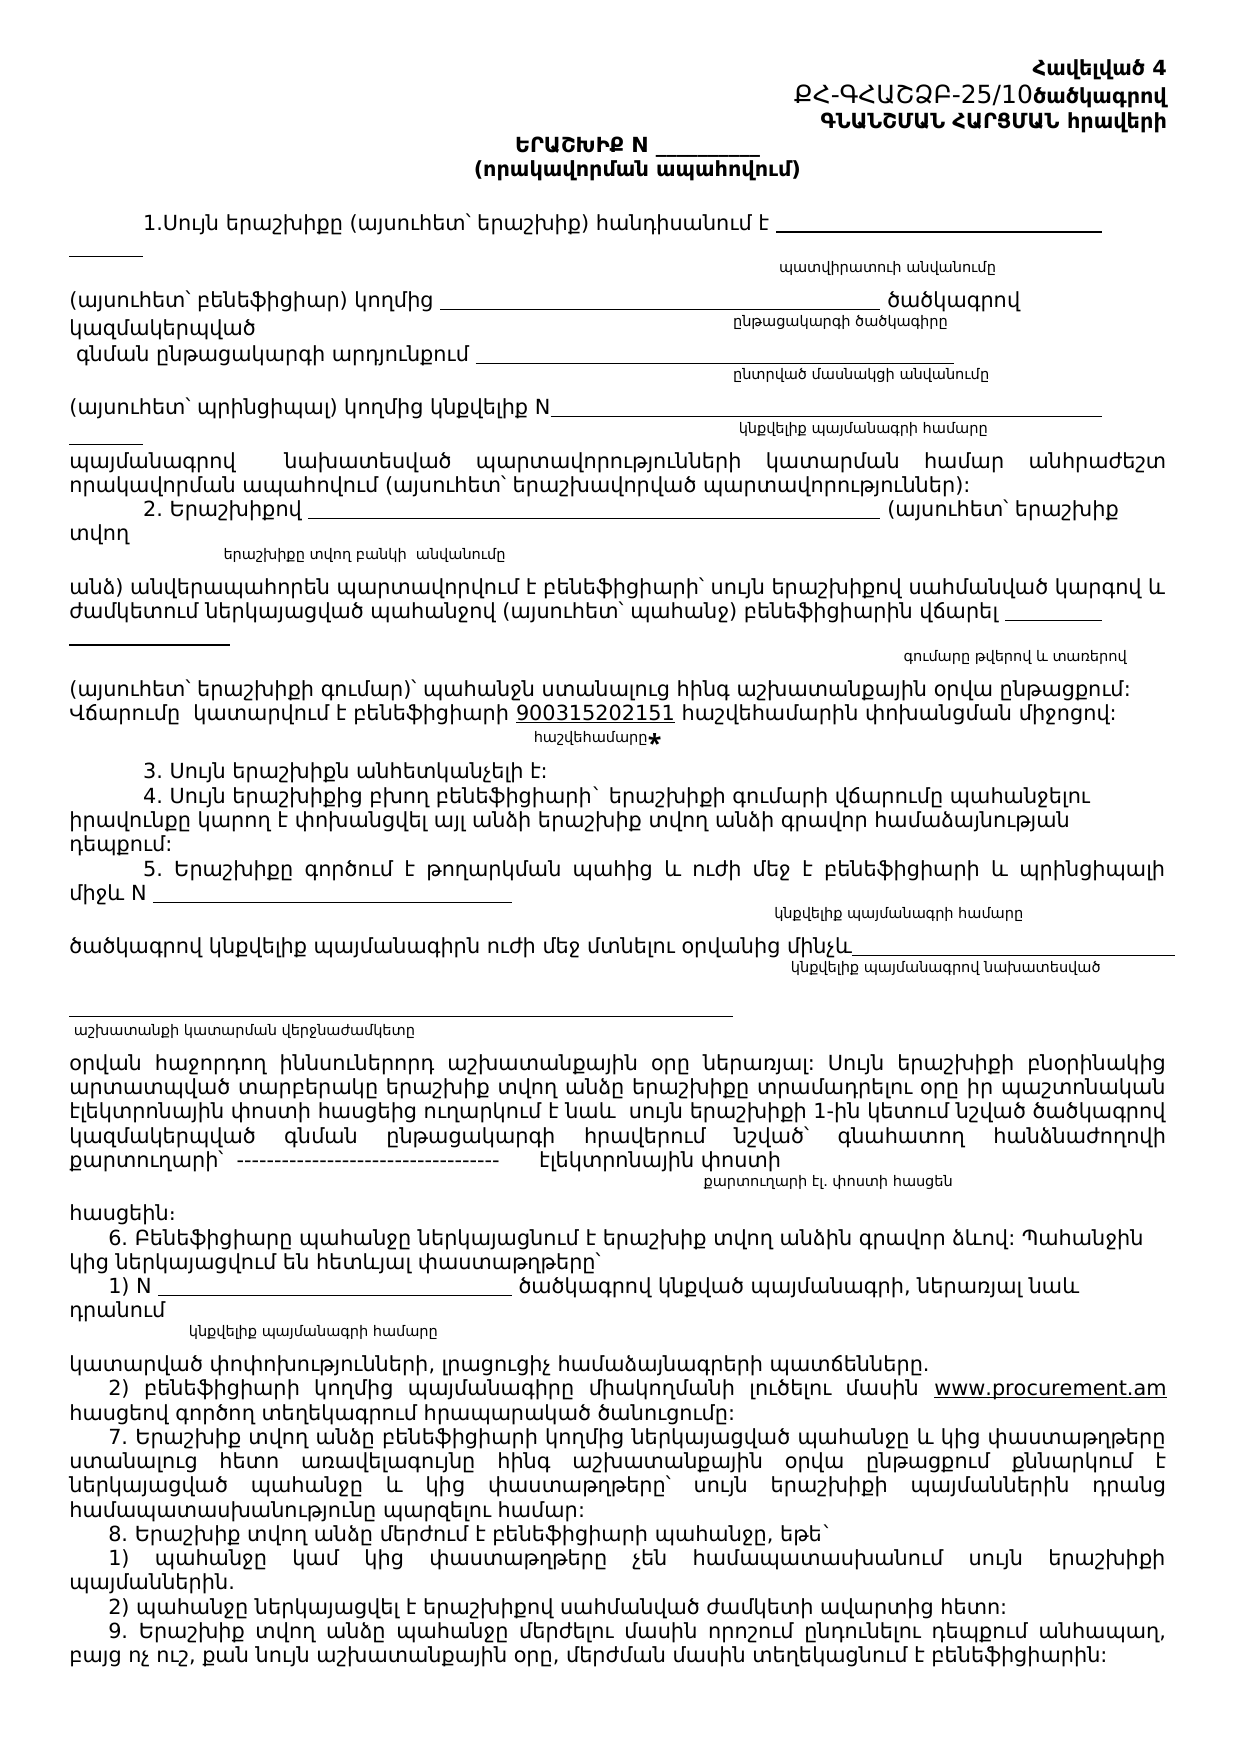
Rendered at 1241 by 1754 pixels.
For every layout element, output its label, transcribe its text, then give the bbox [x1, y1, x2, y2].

text 4. Սույն երաշխիքից բխող բենեֆիցիարի` երաշխիքի գումարի վճարումը պահանջելու իրավունքը կարող է փոխանցվել այլ անձի երաշխիք տվող անձի գրավոր համաձայնության դեպքում: [69, 784, 1167, 857]
text (այսուհետ՝ բենեֆիցիար) կողմից ծածկագրով կազմակերպված ընթացակարգի ծածկագիրը [69, 288, 1167, 342]
text ԵՐԱՇԽԻՔ N __________ [69, 133, 1167, 157]
text երաշխիքը տվող բանկի անվանումը [69, 546, 1167, 575]
text 2) բենեֆիցիարի կողմից պայմանագիրը միակողմանի լուծելու մասին www.procurement.am հասցեով գործող տեղեկագրում հրապարակած ծանուցումը: [69, 1376, 1167, 1425]
text 2) պահանջը ներկայացվել է երաշխիքով սահմանված ժամկետի ավարտից հետո: [69, 1595, 1167, 1619]
text 9. Երաշխիք տվող անձը պահանջը մերժելու մասին որոշում ընդունելու դեպքում անհապաղ, բայց ոչ ուշ, քան նույն աշխատանքային օրը, մերժման մասին տեղեկացնում է բենեֆիցիարին: [69, 1619, 1167, 1667]
text 7. Երաշխիք տվող անձը բենեֆիցիարի կողմից ներկայացված պահանջը և կից փաստաթղթերը ստանալուց հետո առավելագույնը հինգ աշխատանքային օրվա ընթացքում քննարկում է ներկայացված պահանջը և կից փաստաթղթերը՝ սույն երաշխիքի պայմաններին դրանց համապատասխանությունը պարզելու համար: [69, 1425, 1167, 1522]
text 5. Երաշխիքը գործում է թողարկման պահից և ուժի մեջ է բենեֆիցիարի և պրինցիպալի միջև N [69, 857, 1167, 905]
text 1) պահանջը կամ կից փաստաթղթերը չեն համապատասխանում սույն երաշխիքի պայմաններին. [69, 1546, 1167, 1595]
list օրվան հաջորդող իննսուներորդ աշխատանքային օրը ներառյալ: Սույն երաշխիքի բնօրինակից արտատպված տարբերակը երաշխիք տվող անձը երաշխիքը տրամադրելու օրը իր պաշտոնական էլեկտրոնային փոստի հասցեից ուղարկում է նաև սույն երաշխիքի 1-ին կետում նշված ծածկագրով կազմակերպված գնման ընթացակարգի հրավերում նշված՝ գնահատող հանձնաժողովի քարտուղարի՝ ----------------------------------- էլեկտրոնային փոստի [69, 1051, 1167, 1172]
text 1.Սույն երաշխիքը (այսուհետ՝ երաշխիք) հանդիսանում է [69, 211, 1167, 259]
list ծածկագրով կնքվելիք պայմանագիրն ուժի մեջ մտնելու օրվանից մինչև [69, 934, 1167, 958]
list հասցեին։ [69, 1201, 1167, 1226]
text 3. Սույն երաշխիքն անհետկանչելի է: [69, 759, 1167, 784]
text ՔՀ-ԳՀԱՇՁԲ-25/10ծածկագրով [69, 80, 1167, 109]
list աշխատանքի կատարման վերջնաժամկետը [69, 1022, 1167, 1051]
list կնքվելիք պայմանագրով նախատեսված [69, 958, 1167, 988]
text 8. Երաշխիք տվող անձը մերժում է բենեֆիցիարի պահանջը, եթե` [69, 1522, 1167, 1546]
text 2. Երաշխիքով (այսուհետ՝ երաշխիք տվող [69, 497, 1167, 546]
text գումարը թվերով և տառերով [807, 648, 1167, 677]
text անձ) անվերապահորեն պարտավորվում է բենեֆիցիարի՝ սույն երաշխիքով սահմանված կարգով և ժամկետում ներկայացված պահանջով (այսուհետ՝ պահանջ) բենեֆիցիարին վճարել [69, 575, 1167, 648]
text 1) N ծածկագրով կնքված պայմանագրի, ներառյալ նաև դրանում [69, 1274, 1167, 1323]
text ԳՆԱՆՇՄԱՆ ՀԱՐՑՄԱՆ հրավերի [69, 109, 1167, 133]
text կատարված փոփոխությունների, լրացուցիչ համաձայնագրերի պատճենները. [69, 1352, 1167, 1376]
text հաշվեհամարը* [143, 725, 1167, 759]
text կնքվելիք պայմանագրի համարը [69, 1323, 1167, 1352]
text պայմանագրով նախատեսված պարտավորությունների կատարման համար անհրաժեշտ որակավորման ապահովում (այսուհետ՝ երաշխավորված պարտավորություններ): [69, 449, 1167, 497]
text գնման ընթացակարգի արդյունքում [69, 342, 1167, 366]
text 6. Բենեֆիցիարը պահանջը ներկայացնում է երաշխիք տվող անձին գրավոր ձևով: Պահանջին կից ներկայացվում են հետևյալ փաստաթղթերը՝ [69, 1226, 1167, 1274]
text (այսուհետ՝ պրինցիպալ) կողմից կնքվելիք N կնքվելիք պայմանագրի համարը [69, 395, 1167, 449]
text Հավելված 4 [69, 56, 1167, 80]
text (այսուհետ՝ երաշխիքի գումար)՝ պահանջն ստանալուց հինգ աշխատանքային օրվա ընթացքում: Վճարումը կատարվում է բենեֆիցիարի 900315202151 հաշվեհամարին փոխանցման միջոցով: [69, 677, 1167, 725]
text (որակավորման ապահովում) [69, 157, 1167, 182]
list քարտուղարի էլ. փոստի հասցեն [69, 1172, 1167, 1201]
text պատվիրատուի անվանումը [659, 259, 1167, 288]
text կնքվելիք պայմանագրի համարը [585, 905, 1167, 934]
text ընտրված մասնակցի անվանումը [69, 366, 1167, 395]
